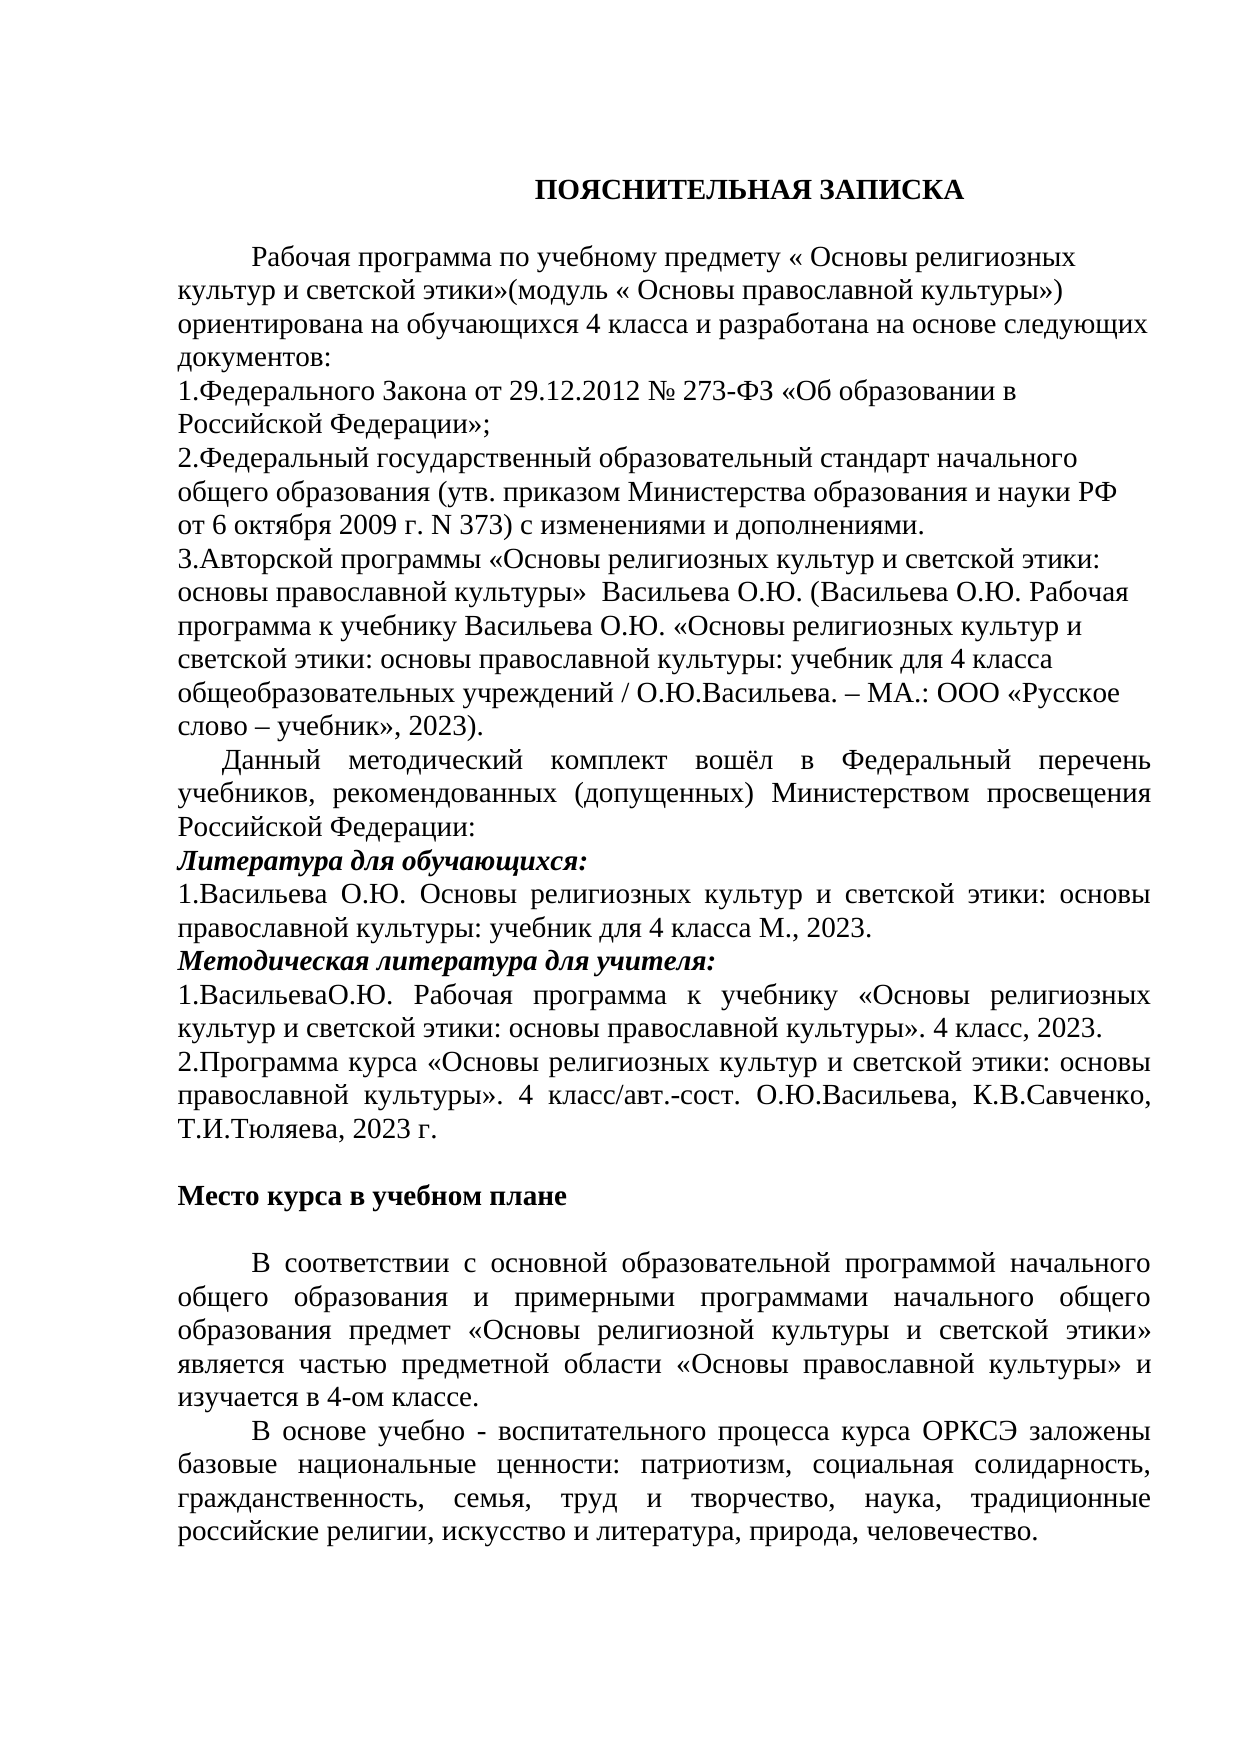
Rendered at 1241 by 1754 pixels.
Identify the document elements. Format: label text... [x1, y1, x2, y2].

text 2.Федеральный государственный образовательный стандарт начального общего образования (утв. приказом Министерства образования и науки РФ от 6 октября 2009 г. N 373) с изменениями и дополнениями. [177, 440, 1152, 541]
text 1.Васильева О.Ю. Основы религиозных культур и светской этики: основы православной культуры: учебник для 4 класса М., 2023. [177, 876, 1152, 943]
text Место курса в учебном плане [177, 1178, 1152, 1212]
text 1.Федерального Закона от 29.12.2012 № 273-ФЗ «Об образовании в Российской Федерации»; [177, 373, 1152, 440]
text Методическая литература для учителя: [177, 943, 1152, 977]
text 3.Авторской программы «Основы религиозных культур и светской этики: основы православной культуры» Васильева О.Ю. (Васильева О.Ю. Рабочая программа к учебнику Васильева О.Ю. «Основы религиозных культур и светской этики: основы православной культуры: учебник для 4 класса общеобразовательных учреждений / О.Ю.Васильева. – МА.: ООО «Русское слово – учебник», 2023). [177, 541, 1152, 742]
text 1.ВасильеваО.Ю. Рабочая программа к учебнику «Основы религиозных культур и светской этики: основы православной культуры». 4 класс, 2023. [177, 977, 1152, 1044]
text В основе учебно - воспитательного процесса курса ОРКСЭ заложены базовые национальные ценности: патриотизм, социальная солидарность, гражданственность, семья, труд и творчество, наука, традиционные российские религии, искусство и литература, природа, человечество. [177, 1413, 1152, 1547]
text ПОЯСНИТЕЛЬНАЯ ЗАПИСКА [177, 172, 1152, 205]
text Литература для обучающихся: [177, 843, 1152, 876]
text В соответствии с основной образовательной программой начального общего образования и примерными программами начального общего образования предмет «Основы религиозной культуры и светской этики» является частью предметной области «Основы православной культуры» и изучается в 4-ом классе. [177, 1245, 1152, 1413]
text Рабочая программа по учебному предмету « Основы религиозных культур и светской этики»(модуль « Основы православной культуры») ориентирована на обучающихся 4 класса и разработана на основе следующих документов: [177, 239, 1152, 373]
text Данный методический комплект вошёл в Федеральный перечень учебников, рекомендованных (допущенных) Министерством просвещения Российской Федерации: [177, 742, 1152, 843]
text 2.Программа курса «Основы религиозных культур и светской этики: основы православной культуры». 4 класс/авт.-сост. О.Ю.Васильева, К.В.Савченко, Т.И.Тюляева, 2023 г. [177, 1044, 1152, 1144]
